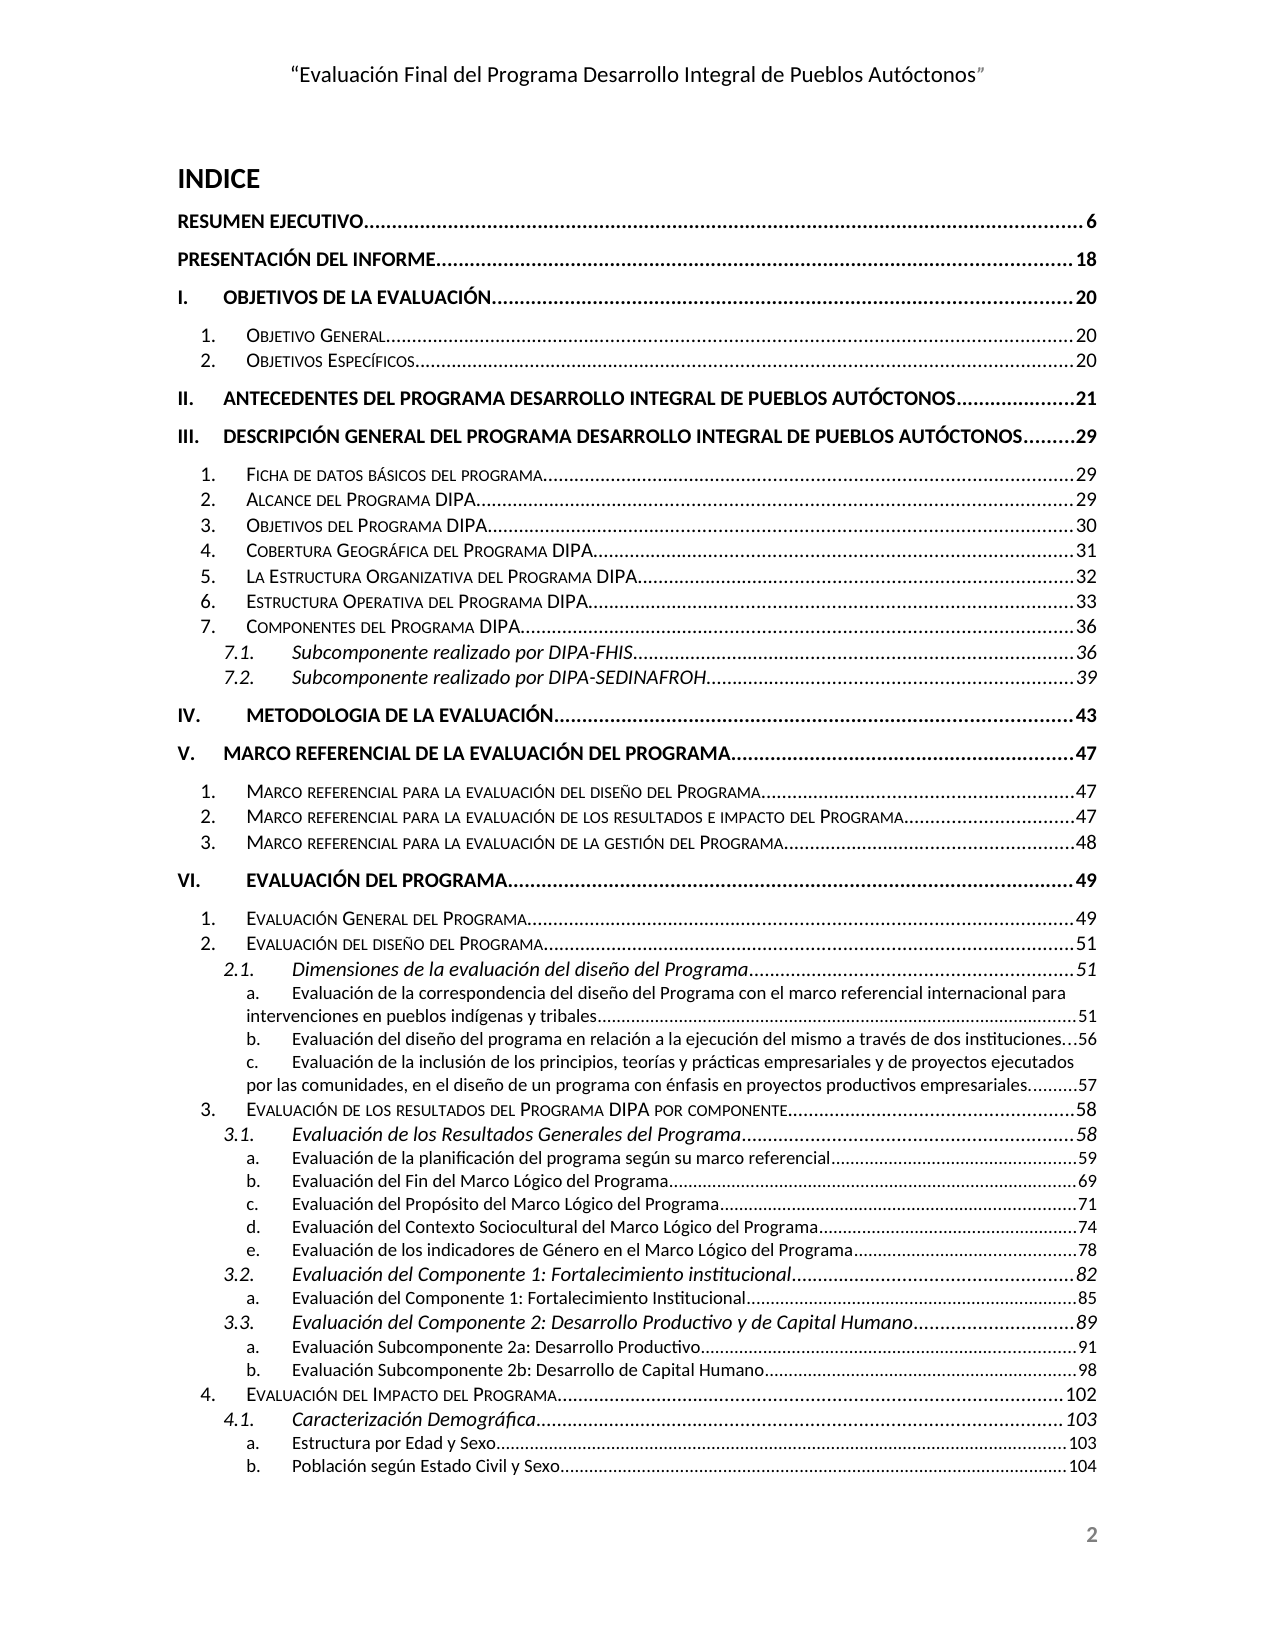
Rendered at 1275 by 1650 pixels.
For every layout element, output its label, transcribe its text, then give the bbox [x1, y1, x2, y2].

text c. Evaluación del Propósito del Marco Lógico del Programa 71 [246, 1192, 1098, 1215]
text 3.3. Evaluación del Componente 2: Desarrollo Productivo y de Capital Humano 89 [223, 1309, 1098, 1335]
text 7.2. Subcomponente realizado por DIPA-SEDINAFROH 39 [223, 664, 1098, 690]
text b. Evaluación Subcomponente 2b: Desarrollo de Capital Humano 98 [246, 1358, 1098, 1381]
text 7. Componentes del Programa DIPA 36 [200, 614, 1098, 639]
text a. Evaluación de la correspondencia del diseño del Programa con el marco referencial internacional para intervenciones en pueblos indígenas y tribales 51 [246, 981, 1098, 1027]
text 4. Cobertura Geográfica del Programa DIPA 31 [200, 537, 1098, 563]
text V. MARCO REFERENCIAL DE LA EVALUACIÓN DEL PROGRAMA 47 [177, 740, 1098, 766]
text INDICE [177, 160, 1098, 196]
text 7.1. Subcomponente realizado por DIPA-FHIS 36 [223, 639, 1098, 664]
text 2.1. Dimensiones de la evaluación del diseño del Programa 51 [223, 956, 1098, 981]
text 4. Evaluación del Impacto del Programa 102 [200, 1381, 1098, 1406]
text VI. EVALUACIÓN DEL PROGRAMA 49 [177, 867, 1098, 892]
text c. Evaluación de la inclusión de los principios, teorías y prácticas empresariales y de proyectos ejecutados por las comunidades, en el diseño de un programa con énfasis en proyectos productivos empresariales. 57 [246, 1050, 1098, 1096]
text a. Evaluación de la planificación del programa según su marco referencial 59 [246, 1147, 1098, 1169]
text 3. Evaluación de los resultados del Programa DIPA por componente 58 [200, 1096, 1098, 1121]
text b. Población según Estado Civil y Sexo 104 [246, 1454, 1098, 1477]
text RESUMEN EJECUTIVO 6 [177, 208, 1098, 234]
text e. Evaluación de los indicadores de Género en el Marco Lógico del Programa 78 [246, 1238, 1098, 1261]
text IV. METODOLOGIA DE LA EVALUACIÓN 43 [177, 702, 1098, 728]
text 1. Ficha de datos básicos del programa 29 [200, 461, 1098, 487]
text 6. Estructura Operativa del Programa DIPA 33 [200, 588, 1098, 614]
text 2. Alcance del Programa DIPA 29 [200, 487, 1098, 512]
text b. Evaluación del diseño del programa en relación a la ejecución del mismo a través de dos instituciones. 56 [246, 1027, 1098, 1050]
text 2. Evaluación del diseño del Programa 51 [200, 930, 1098, 956]
text 4.1. Caracterización Demográfica 103 [223, 1406, 1098, 1432]
text I. OBJETIVOS DE LA EVALUACIÓN 20 [177, 284, 1098, 309]
text a. Evaluación del Componente 1: Fortalecimiento Institucional 85 [246, 1287, 1098, 1309]
text II. ANTECEDENTES DEL PROGRAMA DESARROLLO INTEGRAL DE PUEBLOS AUTÓCTONOS 21 [177, 385, 1098, 411]
text b. Evaluación del Fin del Marco Lógico del Programa 69 [246, 1169, 1098, 1192]
text 2. Objetivos Específicos 20 [200, 347, 1098, 373]
text a. Estructura por Edad y Sexo 103 [246, 1432, 1098, 1454]
text d. Evaluación del Contexto Sociocultural del Marco Lógico del Programa 74 [246, 1215, 1098, 1238]
text 1. Marco referencial para la evaluación del diseño del Programa 47 [200, 778, 1098, 804]
text 3. Objetivos del Programa DIPA 30 [200, 512, 1098, 537]
text 2. Marco referencial para la evaluación de los resultados e impacto del Programa 47 [200, 804, 1098, 829]
text a. Evaluación Subcomponente 2a: Desarrollo Productivo 91 [246, 1335, 1098, 1358]
text III. DESCRIPCIÓN GENERAL DEL PROGRAMA DESARROLLO INTEGRAL DE PUEBLOS AUTÓCTONOS 29 [177, 423, 1098, 449]
text PRESENTACIÓN DEL INFORME 18 [177, 246, 1098, 272]
text 3.1. Evaluación de los Resultados Generales del Programa 58 [223, 1121, 1098, 1147]
text 1. Objetivo General 20 [200, 322, 1098, 347]
text 5. La Estructura Organizativa del Programa DIPA 32 [200, 563, 1098, 588]
text 3.2. Evaluación del Componente 1: Fortalecimiento institucional 82 [223, 1261, 1098, 1287]
text 3. Marco referencial para la evaluación de la gestión del Programa 48 [200, 829, 1098, 854]
text 1. Evaluación General del Programa 49 [200, 905, 1098, 930]
